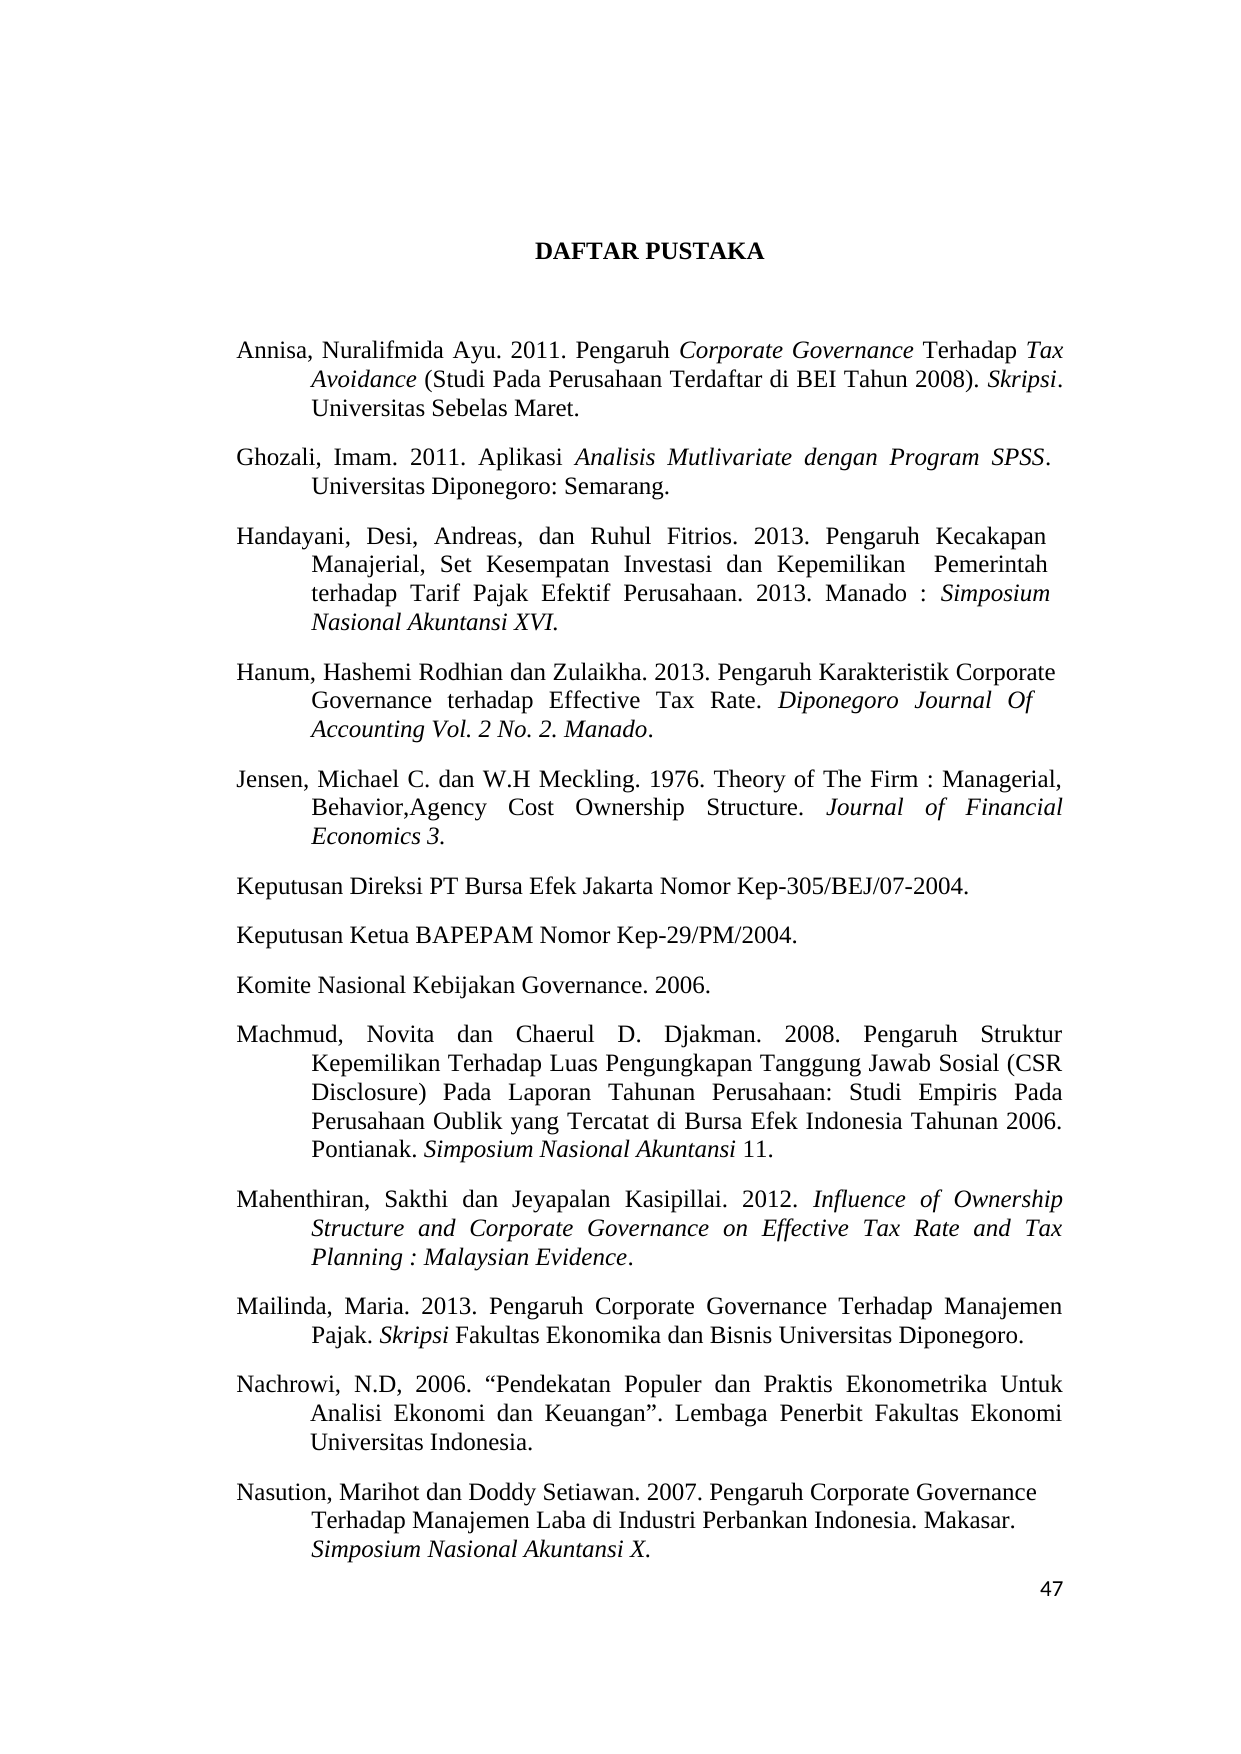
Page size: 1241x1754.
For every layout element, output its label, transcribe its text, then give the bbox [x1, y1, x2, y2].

list Machmud, Novita dan Chaerul D. Djakman. 2008. Pengaruh Struktur Kepemilikan Terhadap Luas Pengungkapan Tanggung Jawab Sosial (CSR Disclosure) Pada Laporan Tahunan Perusahaan: Studi Empiris Pada Perusahaan Oublik yang Tercatat di Bursa Efek Indonesia Tahunan 2006. Pontianak. Simposium Nasional Akuntansi 11. [236, 1019, 1063, 1163]
text Nachrowi, N.D, 2006. “Pendekatan Populer dan Praktis Ekonometrika Untuk Analisi Ekonomi dan Keuangan”. Lembaga Penerbit Fakultas Ekonomi Universitas Indonesia. [236, 1369, 1063, 1456]
list Keputusan Direksi PT Bursa Efek Jakarta Nomor Kep-305/BEJ/07-2004. [236, 871, 1063, 899]
list Mailinda, Maria. 2013. Pengaruh Corporate Governance Terhadap Manajemen Pajak. Skripsi Fakultas Ekonomika dan Bisnis Universitas Diponegoro. [236, 1291, 1063, 1349]
list Jensen, Michael C. dan W.H Meckling. 1976. Theory of The Firm : Managerial, Behavior,Agency Cost Ownership Structure. Journal of Financial Economics 3. [236, 764, 1063, 850]
list Ghozali, Imam. 2011. Aplikasi Analisis Mutlivariate dengan Program SPSS. Universitas Diponegoro: Semarang. [236, 442, 1063, 500]
list Keputusan Ketua BAPEPAM Nomor Kep-29/PM/2004. [236, 920, 1063, 949]
list DAFTAR PUSTAKA [236, 236, 1063, 265]
list Handayani, Desi, Andreas, dan Ruhul Fitrios. 2013. Pengaruh Kecakapan Manajerial, Set Kesempatan Investasi dan Kepemilikan Pemerintah terhadap Tarif Pajak Efektif Perusahaan. 2013. Manado : Simposium Nasional Akuntansi XVI. [236, 521, 1063, 636]
text Nasution, Marihot dan Doddy Setiawan. 2007. Pengaruh Corporate Governance Terhadap Manajemen Laba di Industri Perbankan Indonesia. Makasar. Simposium Nasional Akuntansi X. [236, 1477, 1063, 1563]
list Annisa, Nuralifmida Ayu. 2011. Pengaruh Corporate Governance Terhadap Tax Avoidance (Studi Pada Perusahaan Terdaftar di BEI Tahun 2008). Skripsi. Universitas Sebelas Maret. [236, 335, 1063, 422]
list Komite Nasional Kebijakan Governance. 2006. [236, 970, 1063, 999]
list Hanum, Hashemi Rodhian dan Zulaikha. 2013. Pengaruh Karakteristik Corporate Governance terhadap Effective Tax Rate. Diponegoro Journal Of Accounting Vol. 2 No. 2. Manado. [236, 657, 1063, 743]
list Mahenthiran, Sakthi dan Jeyapalan Kasipillai. 2012. Influence of Ownership Structure and Corporate Governance on Effective Tax Rate and Tax Planning : Malaysian Evidence. [236, 1184, 1063, 1270]
